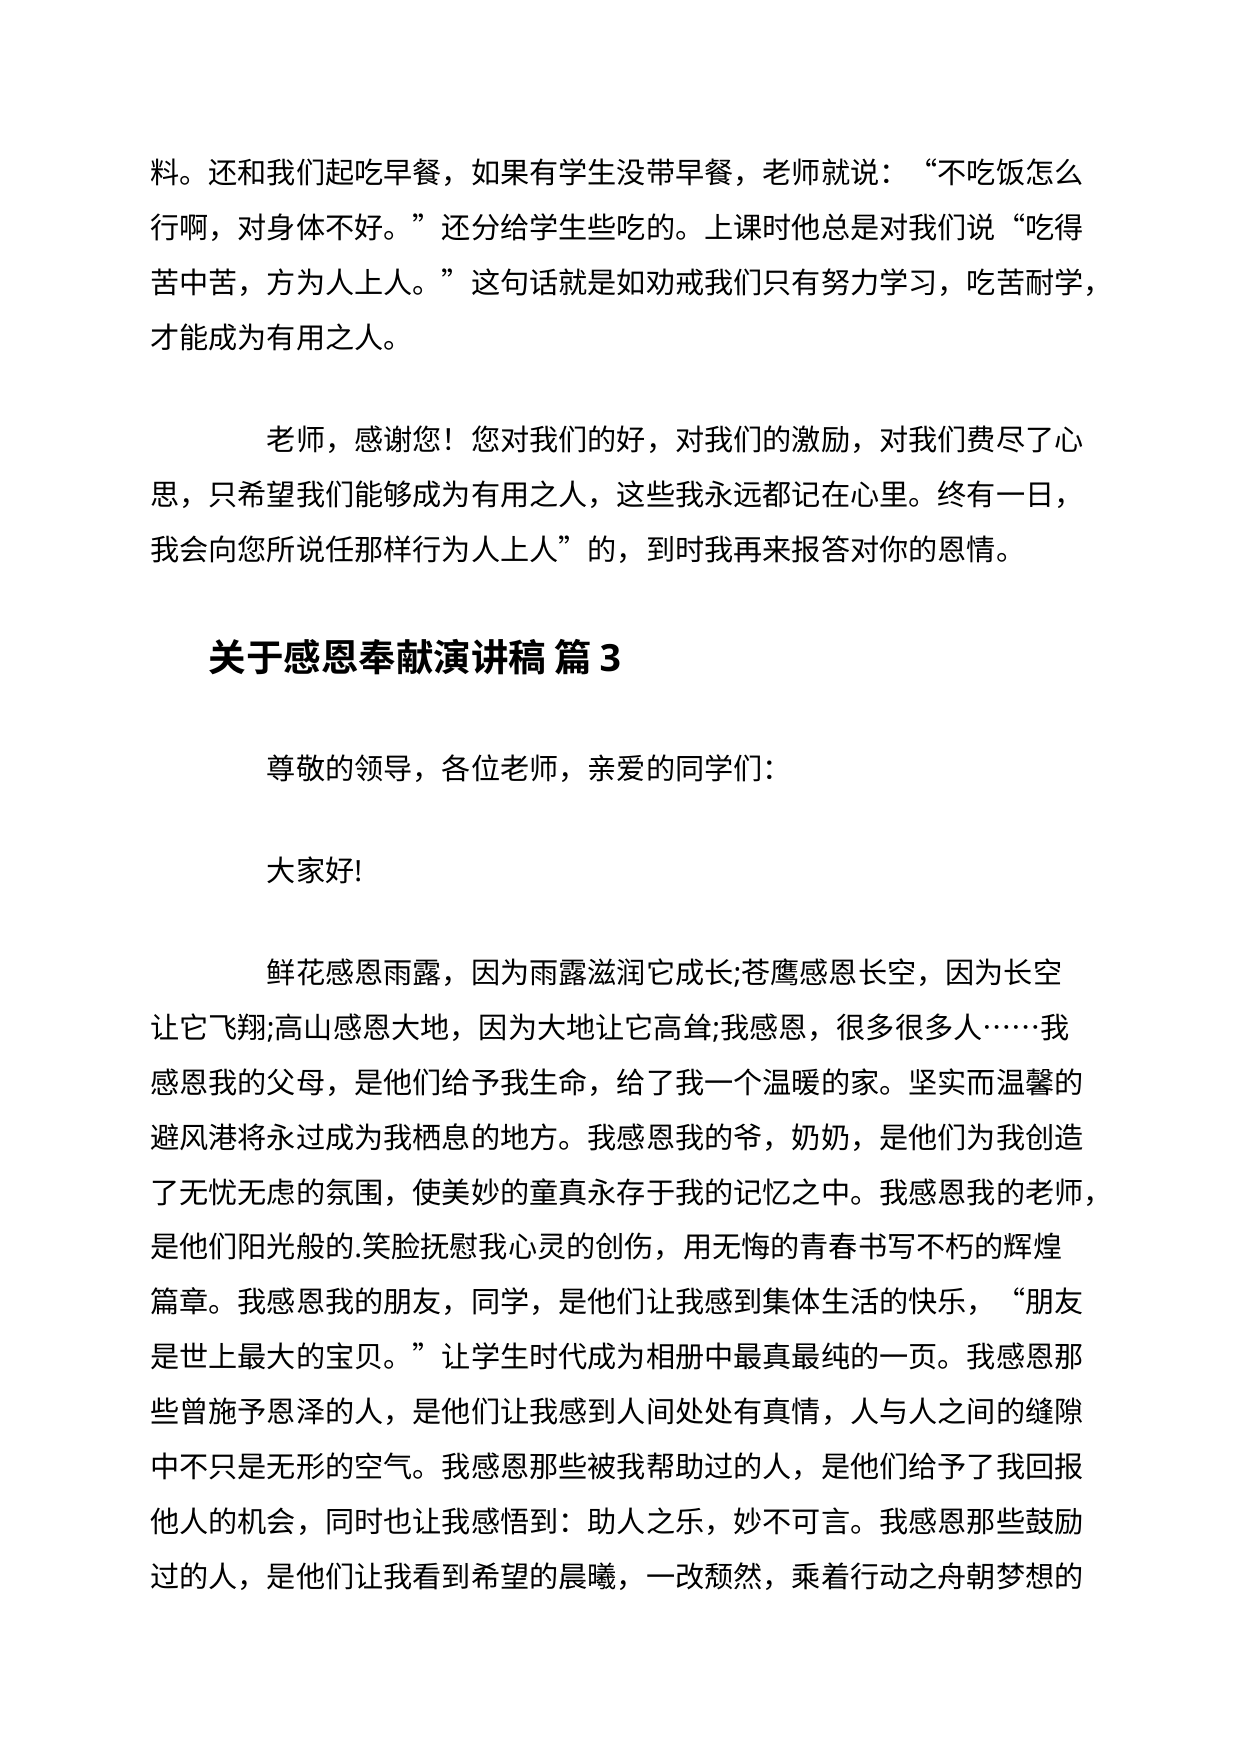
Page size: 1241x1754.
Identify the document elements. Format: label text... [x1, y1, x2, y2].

text 尊敬的领导，各位老师，亲爱的同学们： [150, 746, 1090, 788]
text 关于感恩奉献演讲稿 篇3 [150, 628, 1090, 682]
text 大家好! [150, 847, 1090, 890]
text 老师，感谢您！您对我们的好，对我们的激励，对我们费尽了心思，只希望我们能够成为有用之人，这些我永远都记在心里。终有一日，我会向您所说任那样行为人上人”的，到时我再来报答对你的恩情。 [150, 416, 1090, 568]
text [150, 949, 1090, 1596]
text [150, 150, 1090, 357]
